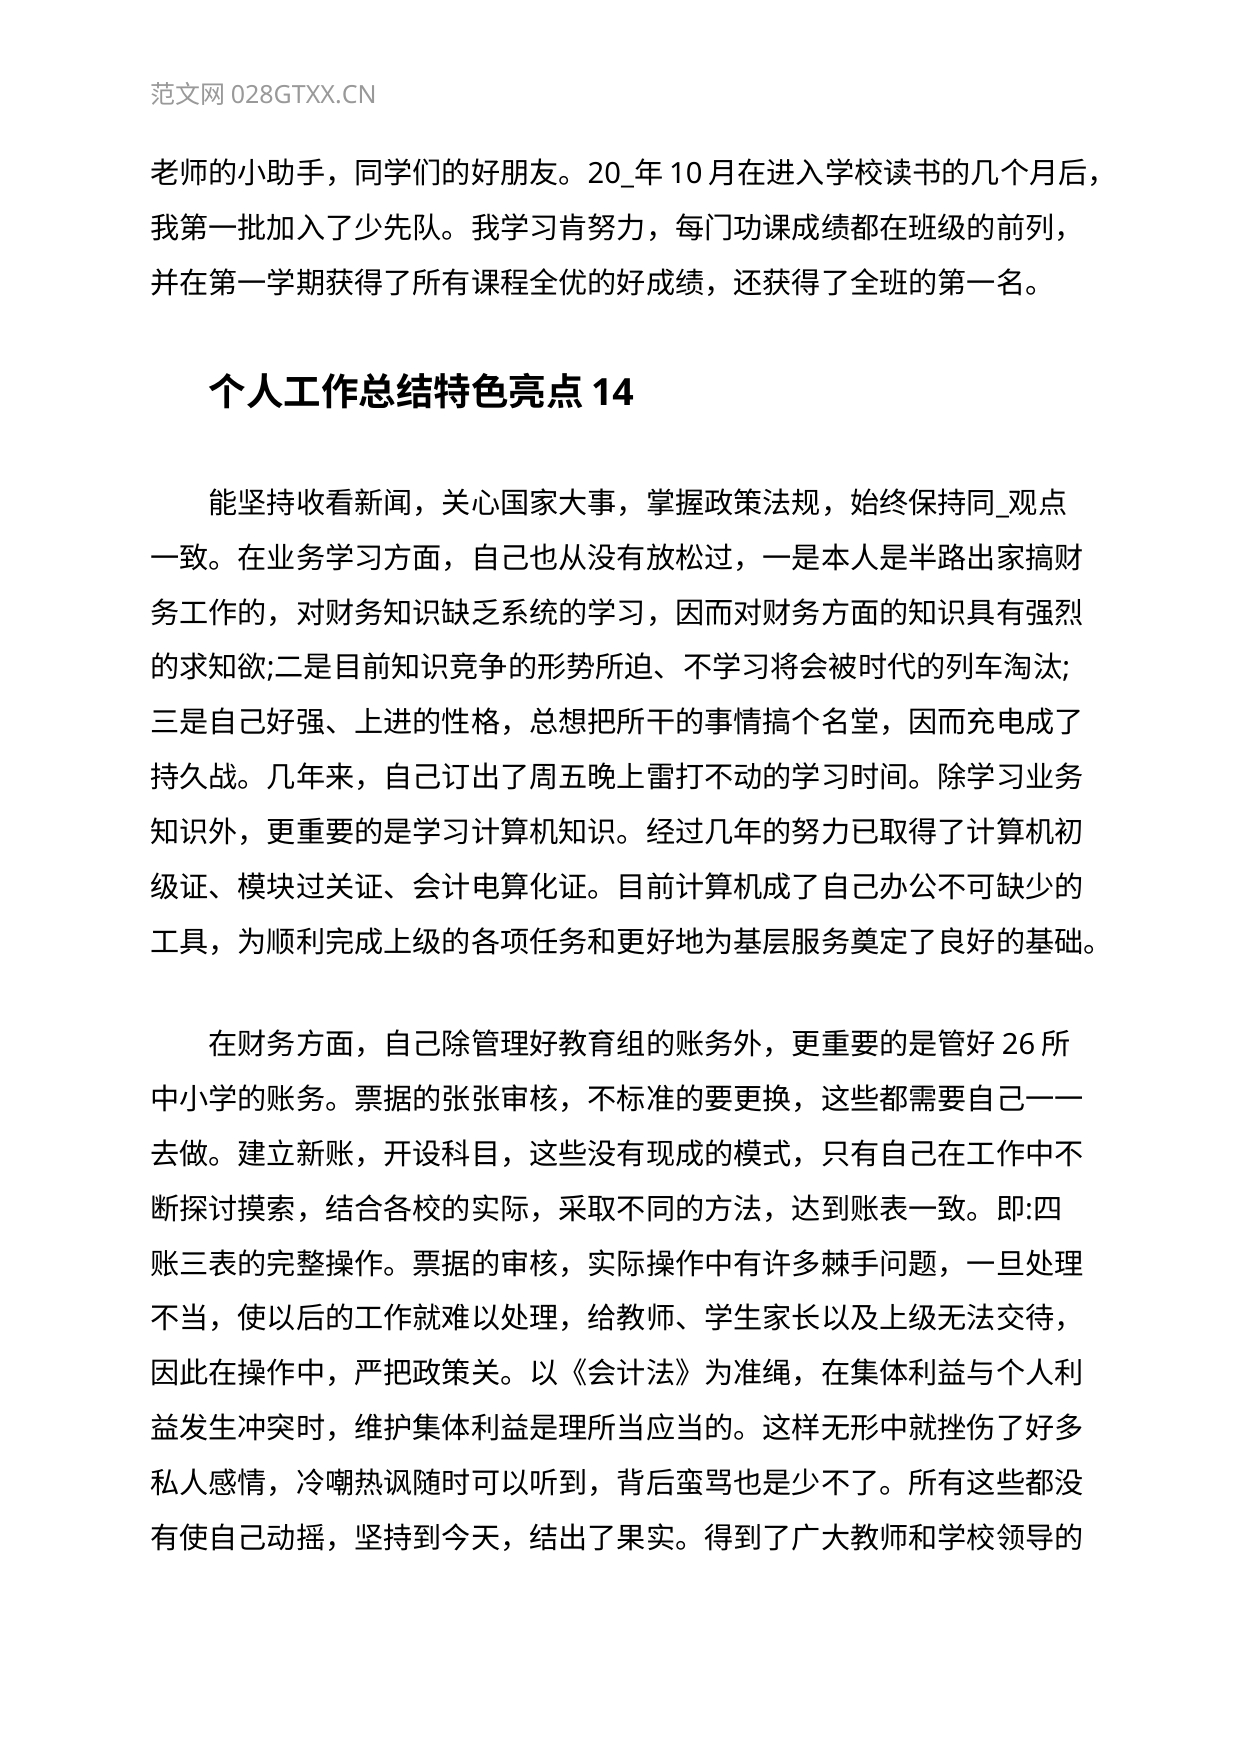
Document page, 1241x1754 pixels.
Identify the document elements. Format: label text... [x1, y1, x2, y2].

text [150, 1020, 1090, 1557]
text 能坚持收看新闻，关心国家大事，掌握政策法规，始终保持同_观点一致。在业务学习方面，自己也从没有放松过，一是本人是半路出家搞财务工作的，对财务知识缺乏系统的学习，因而对财务方面的知识具有强烈的求知欲;二是目前知识竞争的形势所迫、不学习将会被时代的列车淘汰;三是自己好强、上进的性格，总想把所干的事情搞个名堂，因而充电成了持久战。几年来，自己订出了周五晚上雷打不动的学习时间。除学习业务知识外，更重要的是学习计算机知识。经过几年的努力已取得了计算机初级证、模块过关证、会计电算化证。目前计算机成了自己办公不可缺少的工具，为顺利完成上级的各项任务和更好地为基层服务奠定了良好的基础。 [150, 479, 1090, 961]
text 个人工作总结特色亮点14 [150, 362, 1090, 416]
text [150, 150, 1090, 302]
